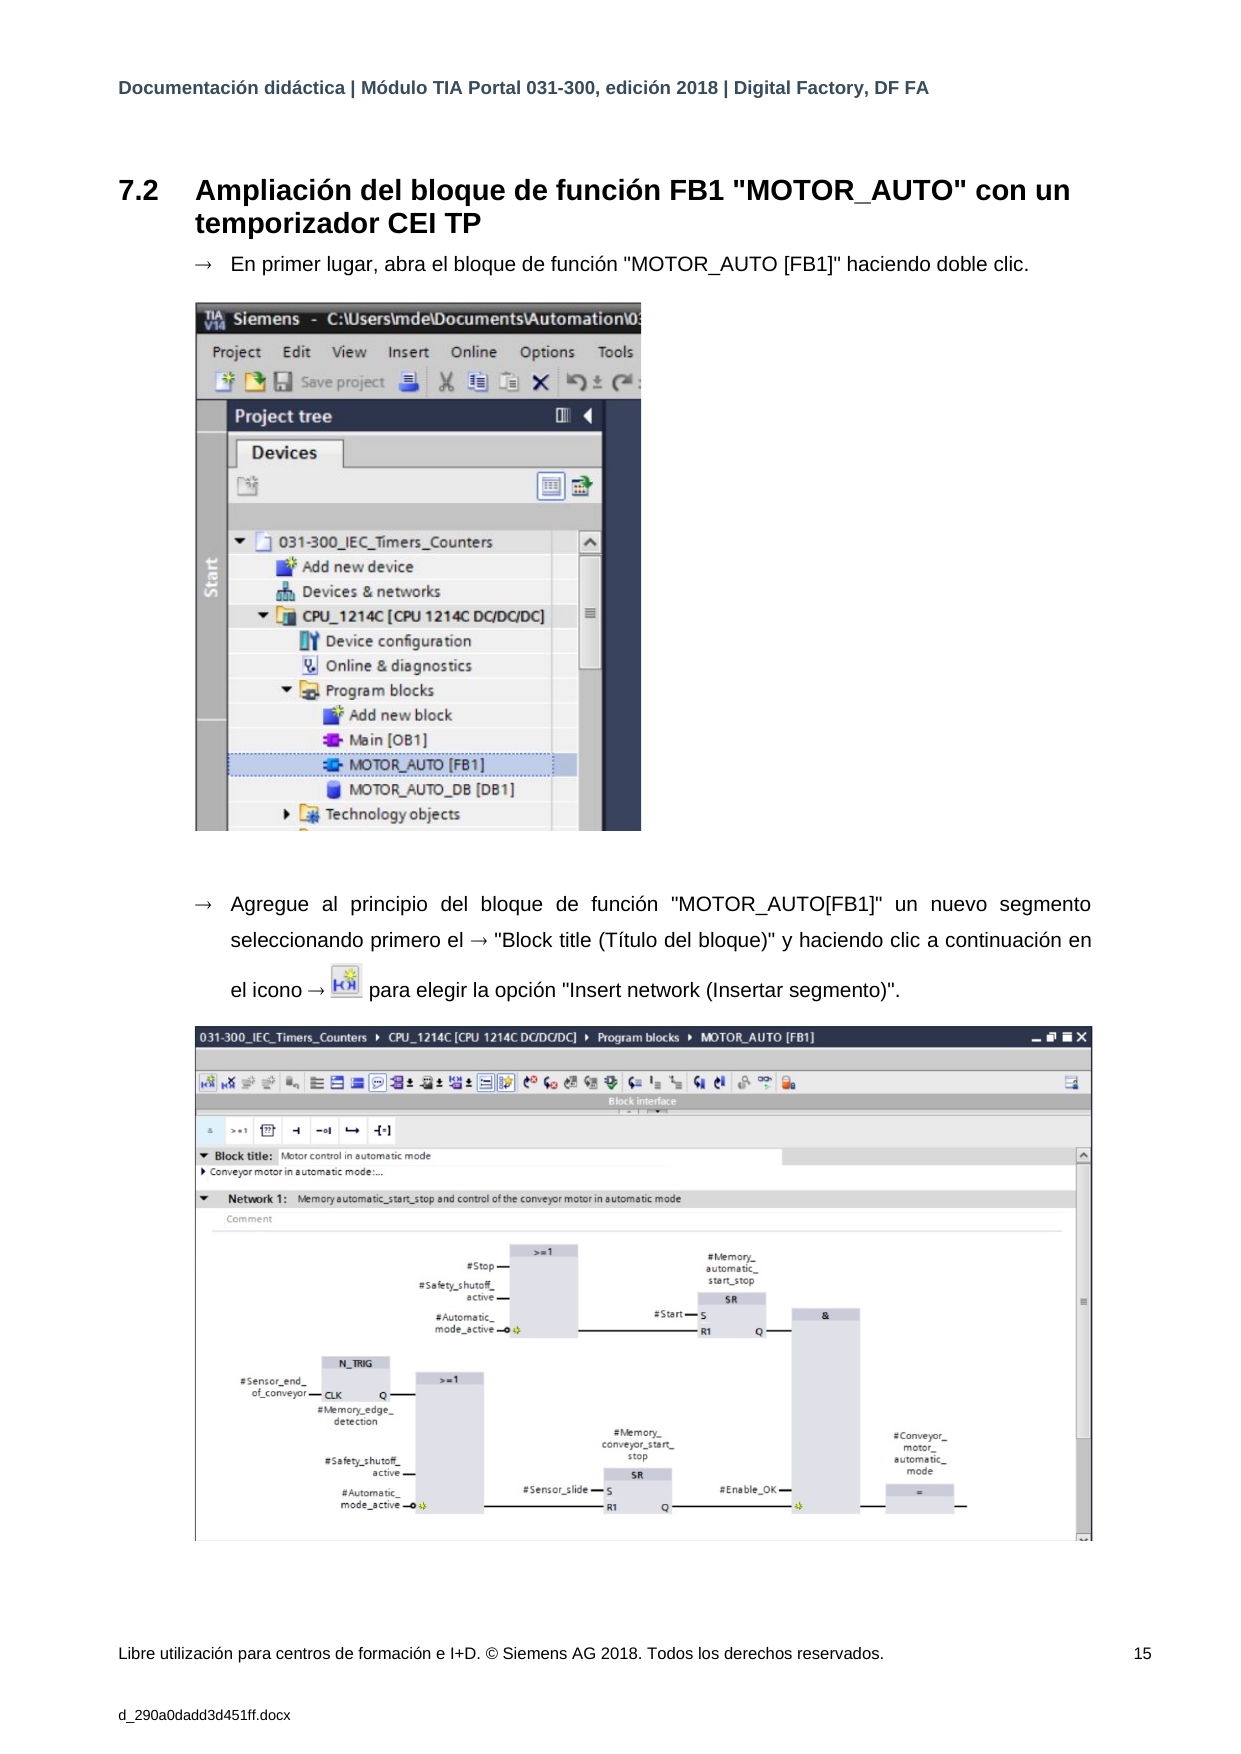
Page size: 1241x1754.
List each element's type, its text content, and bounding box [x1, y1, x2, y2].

picture [194, 300, 642, 831]
picture [330, 963, 363, 998]
picture [194, 1026, 1093, 1541]
text En primer lugar, abra el bloque de función "MOTOR_AUTO [FB1]" haciendo doble clic. [195, 252, 1092, 276]
text Agregue al principio del bloque de función "MOTOR_AUTO[FB1]" un nuevo segmento seleccionando primero el "Block title (Título del bloque)" y haciendo clic a continuación en el icono para elegir la opción "Insert network (Insertar segmento)". [195, 891, 1092, 1002]
subtitle Ampliación del bloque de función FB1 "MOTOR_AUTO" con un temporizador CEI TP [118, 173, 1092, 240]
